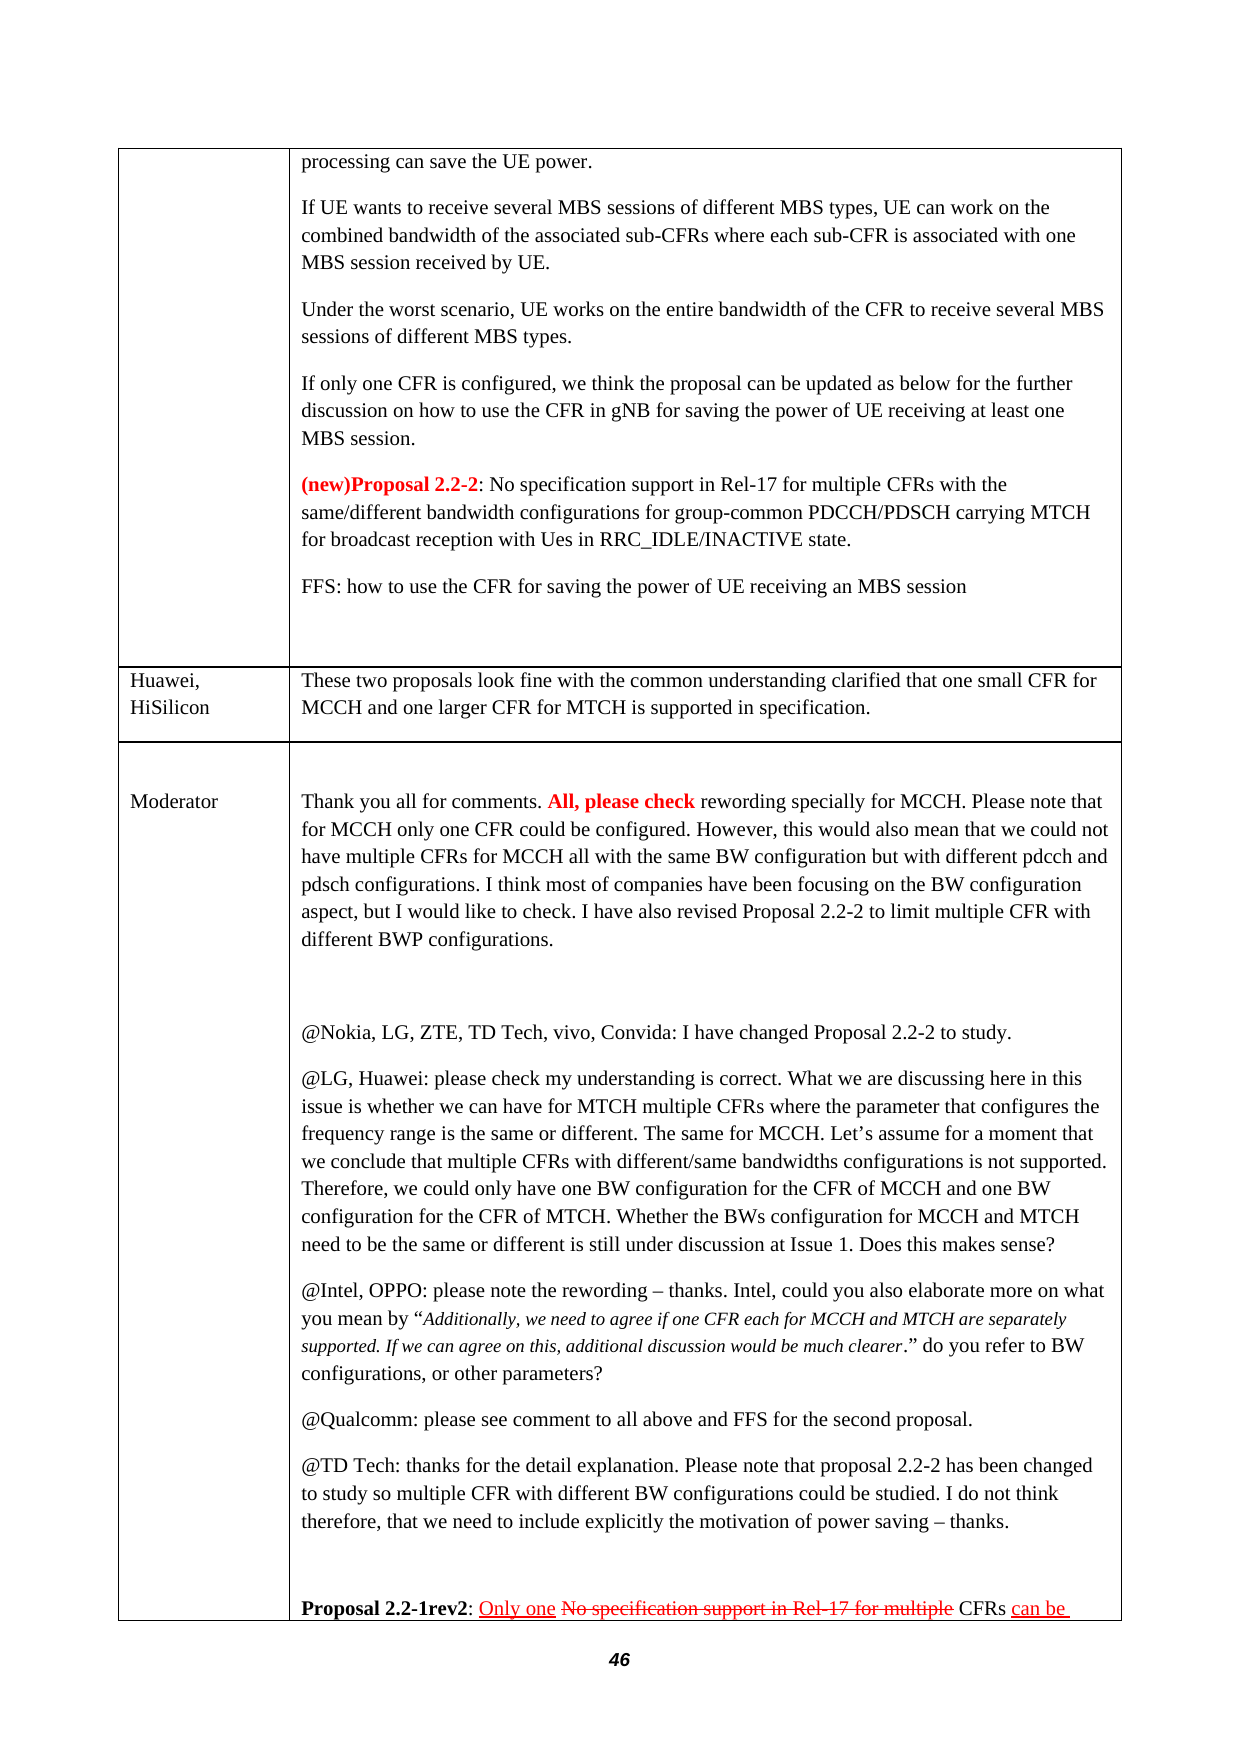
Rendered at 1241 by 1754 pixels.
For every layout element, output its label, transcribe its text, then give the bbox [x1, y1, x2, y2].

table_cell Huawei, HiSilicon [119, 668, 289, 741]
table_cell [290, 743, 1121, 1620]
table_cell These two proposals look fine with the common understanding clarified that one small CFR for MCCH and one larger CFR for MTCH is supported in specification. [290, 668, 1121, 741]
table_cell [290, 149, 1121, 666]
table_cell Moderator [119, 743, 289, 1620]
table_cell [119, 149, 289, 666]
